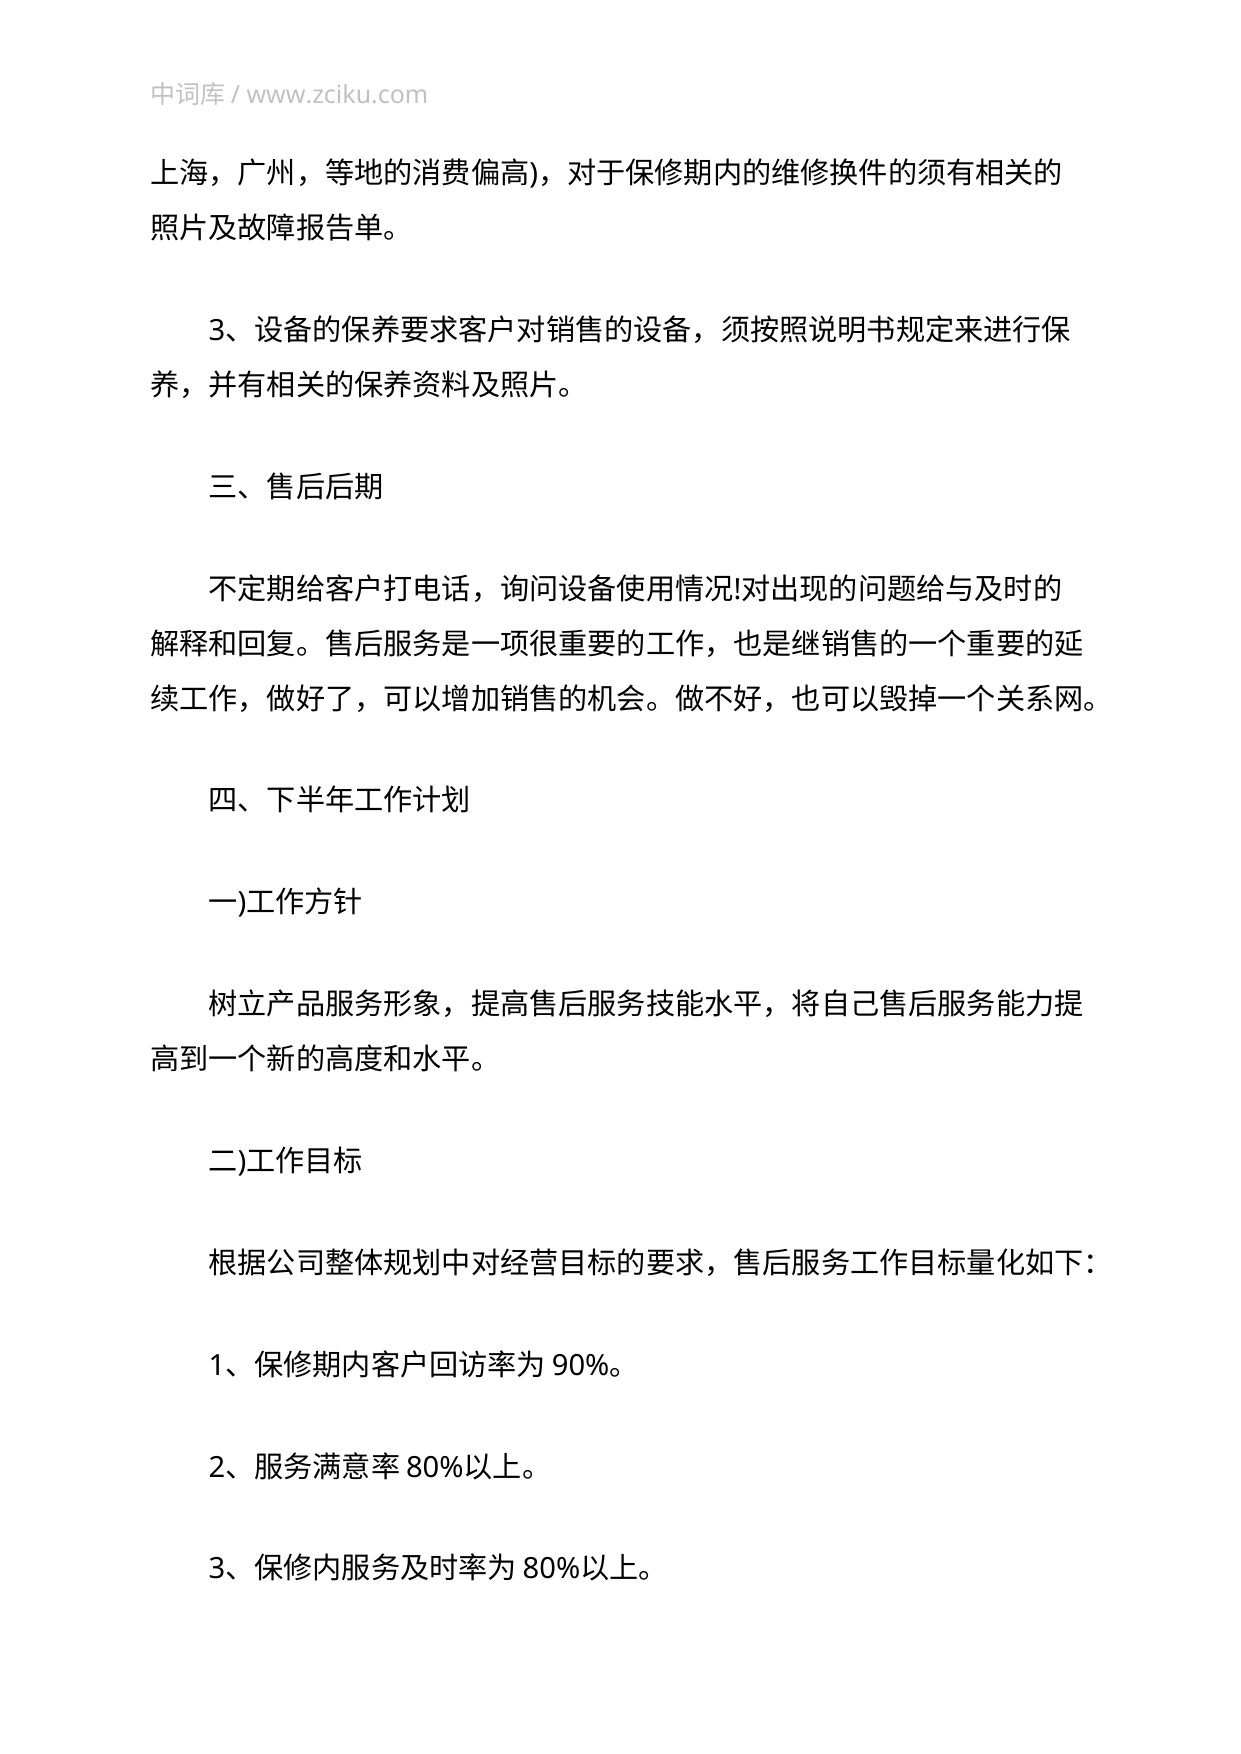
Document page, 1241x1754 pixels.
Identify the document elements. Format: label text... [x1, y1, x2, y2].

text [150, 150, 1090, 247]
text 二)工作目标 [150, 1137, 1090, 1180]
text 不定期给客户打电话，询问设备使用情况!对出现的问题给与及时的解释和回复。售后服务是一项很重要的工作，也是继销售的一个重要的延续工作，做好了，可以增加销售的机会。做不好，也可以毁掉一个关系网。 [150, 565, 1090, 717]
text 三、售后后期 [150, 463, 1090, 506]
text 3、设备的保养要求客户对销售的设备，须按照说明书规定来进行保养，并有相关的保养资料及照片。 [150, 307, 1090, 404]
text 2、服务满意率80%以上。 [150, 1443, 1090, 1486]
text 一)工作方针 [150, 879, 1090, 921]
text 根据公司整体规划中对经营目标的要求，售后服务工作目标量化如下： [150, 1239, 1090, 1282]
text 树立产品服务形象，提高售后服务技能水平，将自己售后服务能力提高到一个新的高度和水平。 [150, 981, 1090, 1078]
text 1、保修期内客户回访率为90%。 [150, 1341, 1090, 1383]
text 3、保修内服务及时率为80%以上。 [150, 1545, 1090, 1587]
text 四、下半年工作计划 [150, 777, 1090, 819]
